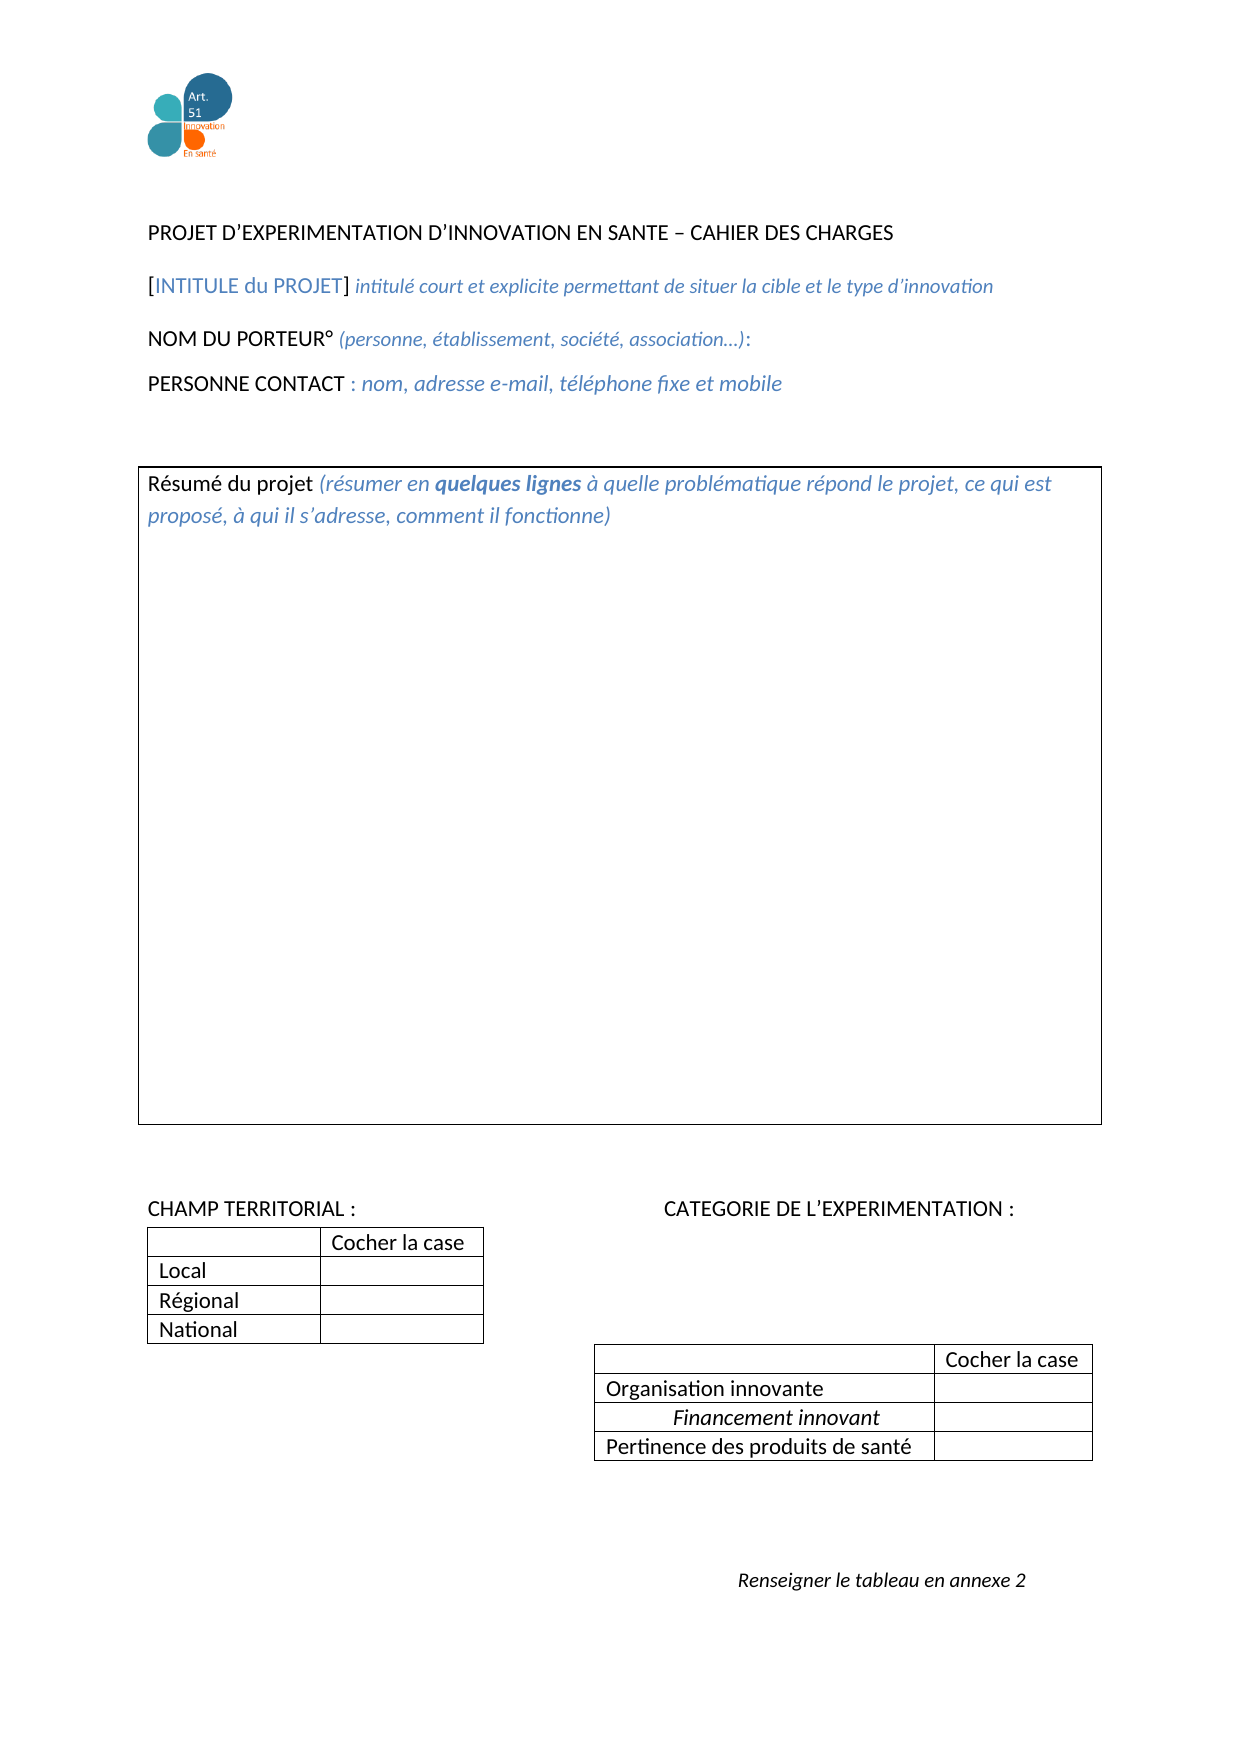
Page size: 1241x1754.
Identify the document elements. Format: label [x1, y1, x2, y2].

picture [147, 73, 239, 165]
